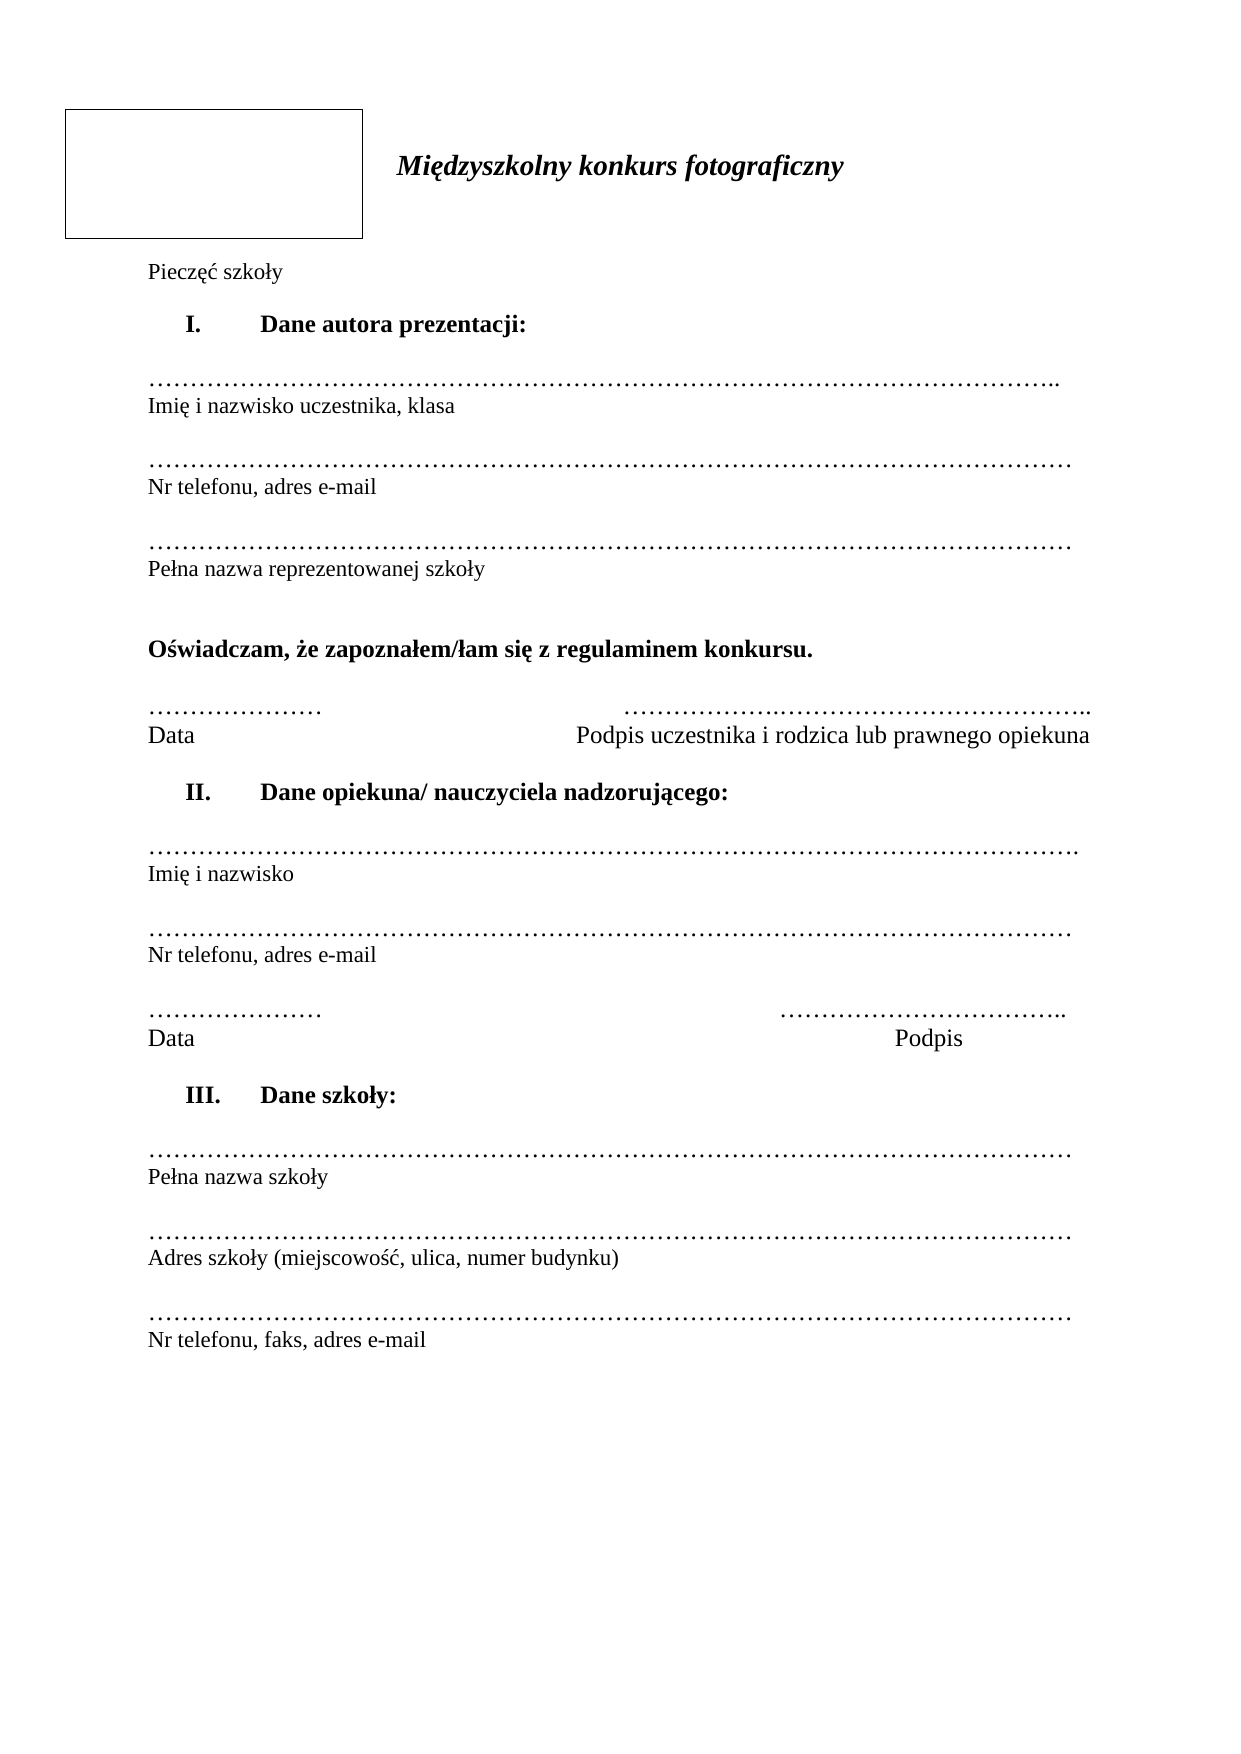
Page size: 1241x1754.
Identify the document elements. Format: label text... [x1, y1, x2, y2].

text Pieczęć szkoły [148, 258, 1093, 284]
text Imię i nazwisko uczestnika, klasa [148, 392, 1093, 418]
text Data Podpis uczestnika i rodzica lub prawnego opiekuna [148, 720, 1093, 749]
text ………………… ……………….……………………………….. [148, 691, 1093, 720]
text …………………………………………………………………………………………………. [148, 831, 1093, 860]
list Dane opiekuna/ nauczyciela nadzorującego: [185, 777, 1093, 806]
text Pełna nazwa szkoły [148, 1163, 1093, 1189]
text ………………………………………………………………………………………………… [148, 444, 1093, 473]
text Data Podpis [148, 1023, 1093, 1052]
text ………………………………………………………………………………………………… [148, 913, 1093, 941]
list Dane szkoły: [185, 1080, 1093, 1109]
list Dane autora prezentacji: [185, 309, 1093, 338]
text Adres szkoły (miejscowość, ulica, numer budynku) [148, 1244, 1093, 1271]
text Nr telefonu, adres e-mail [148, 473, 1093, 499]
text Nr telefonu, adres e-mail [148, 941, 1093, 968]
text Nr telefonu, faks, adres e-mail [148, 1326, 1093, 1352]
text ………………… …………………………….. [148, 994, 1093, 1023]
text ………………………………………………………………………………………………… [148, 1297, 1093, 1326]
text Imię i nazwisko [148, 860, 1093, 886]
text ………………………………………………………………………………………………… [148, 1134, 1093, 1163]
text ………………………………………………………………………………………………… [148, 1216, 1093, 1244]
text Międzyszkolny konkurs fotograficzny [363, 148, 1093, 181]
text Pełna nazwa reprezentowanej szkoły [148, 554, 1093, 581]
text Oświadczam, że zapoznałem/łam się z regulaminem konkursu. [148, 634, 1093, 662]
text ……………………………………………………………………………………………….. [148, 363, 1093, 392]
text ………………………………………………………………………………………………… [148, 526, 1093, 554]
